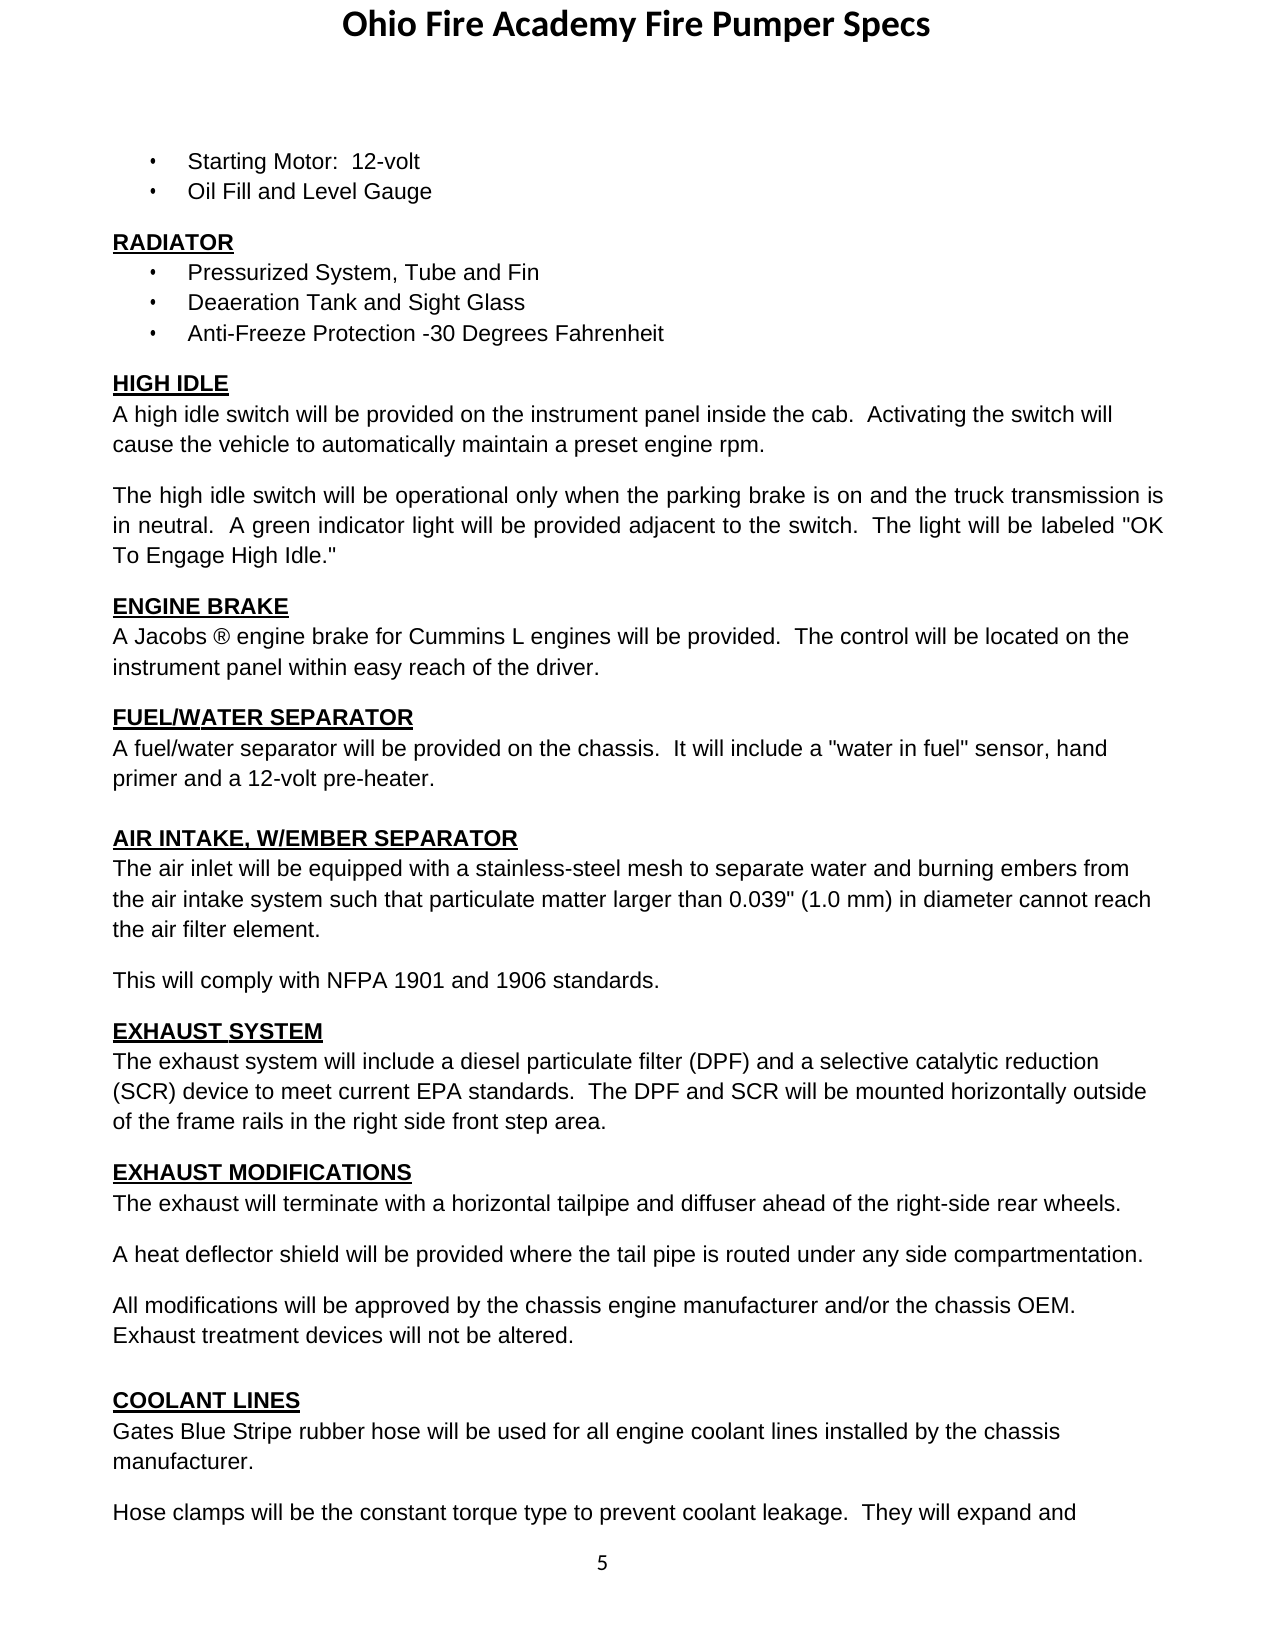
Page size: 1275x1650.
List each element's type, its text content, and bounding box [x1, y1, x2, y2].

text FUEL/WATER SEPARATOR [112, 704, 1173, 731]
text Exhaust treatment devices will not be altered. [112, 1322, 1173, 1349]
text The exhaust will terminate with a horizontal tailpipe and diffuser ahead of the right-side rear wheels. [112, 1190, 1173, 1216]
text COOLANT LINES [112, 1387, 1173, 1414]
text The high idle switch will be operational only when the parking brake is on and the truck transmission is in neutral. A green indicator light will be provided adjacent to the switch. The light will be labeled "OK To Engage High Idle." [112, 482, 1164, 568]
text The exhaust system will include a diesel particulate filter (DPF) and a selective catalytic reduction (SCR) device to meet current EPA standards. The DPF and SCR will be mounted horizontally outside of the frame rails in the right side front step area. [112, 1048, 1163, 1134]
text • Anti-Freeze Protection -30 Degrees Fahrenheit [150, 319, 1173, 346]
text EXHAUST SYSTEM [112, 1018, 1173, 1044]
text A heat deflector shield will be provided where the tail pipe is routed under any side compartmentation. All modifications will be approved by the chassis engine manufacturer and/or the chassis OEM. [112, 1216, 1159, 1318]
text EXHAUST MODIFICATIONS [112, 1159, 1173, 1185]
text • Deaeration Tank and Sight Glass [150, 289, 1173, 316]
text • Pressurized System, Tube and Fin [150, 259, 1173, 286]
text HIGH IDLE [112, 370, 1173, 397]
text ENGINE BRAKE [112, 593, 1173, 619]
text • Oil Fill and Level Gauge [150, 178, 1173, 204]
text • Starting Motor: 12-volt [150, 148, 1173, 174]
text Hose clamps will be the constant torque type to prevent coolant leakage. They will expand and [112, 1499, 1173, 1525]
text RADIATOR [112, 229, 1173, 255]
text This will comply with NFPA 1901 and 1906 standards. [112, 967, 1173, 993]
text AIR INTAKE, W/EMBER SEPARATOR [112, 825, 1173, 851]
text A fuel/water separator will be provided on the chassis. It will include a "water in fuel" sensor, hand primer and a 12-volt pre-heater. [112, 734, 1124, 791]
text A high idle switch will be provided on the instrument panel inside the cab. Activating the switch will cause the vehicle to automatically maintain a preset engine rpm. [112, 401, 1129, 457]
text The air inlet will be equipped with a stainless-steel mesh to separate water and burning embers from the air intake system such that particulate matter larger than 0.039" (1.0 mm) in diameter cannot reach the air filter element. [112, 855, 1166, 942]
text A Jacobs ® engine brake for Cummins L engines will be provided. The control will be located on the instrument panel within easy reach of the driver. [112, 623, 1166, 680]
text Gates Blue Stripe rubber hose will be used for all engine coolant lines installed by the chassis manufacturer. [112, 1418, 1066, 1474]
